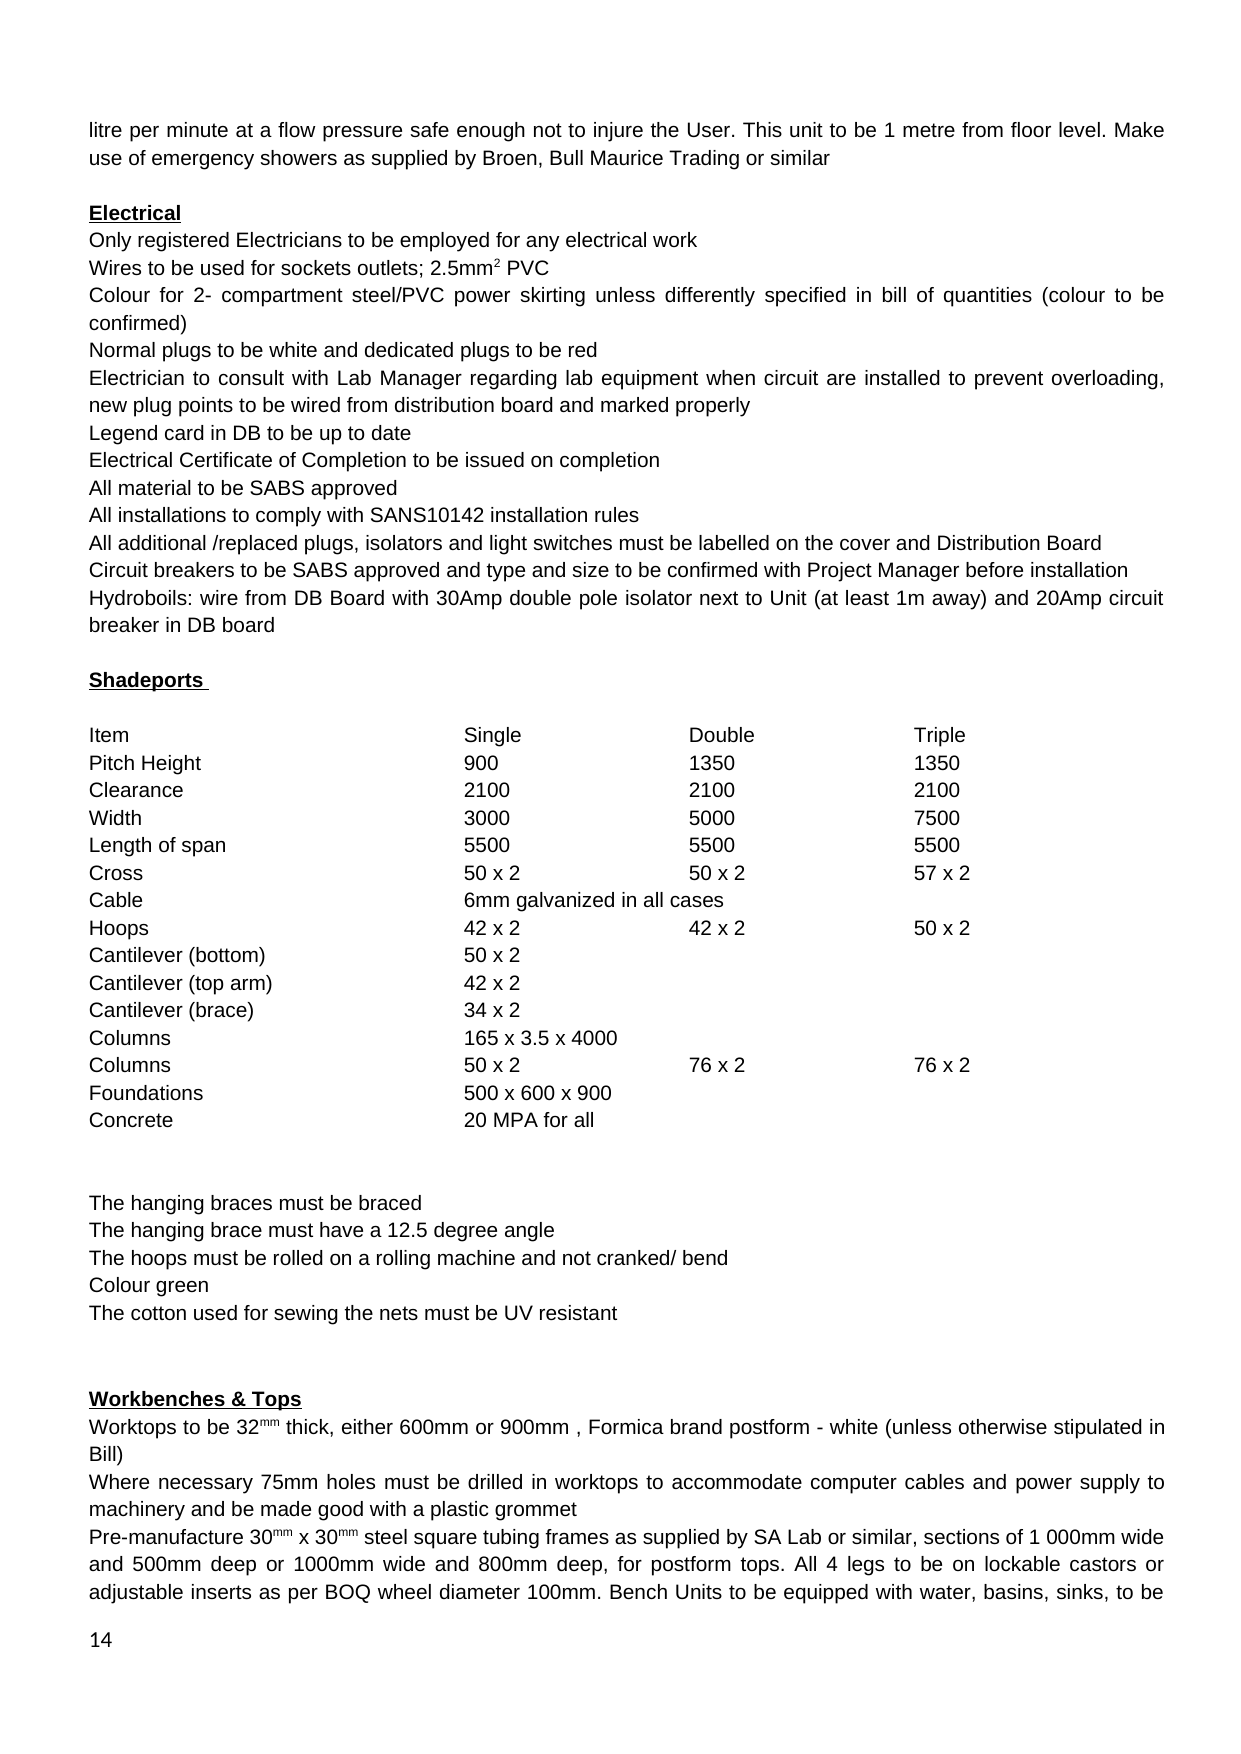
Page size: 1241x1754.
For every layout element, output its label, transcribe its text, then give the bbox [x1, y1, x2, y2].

text Concrete 20 MPA for all [89, 1108, 1166, 1132]
text Columns 165 x 3.5 x 4000 [89, 1026, 1166, 1049]
text Workbenches & Tops [89, 1387, 1166, 1411]
text Where necessary 75mm holes must be drilled in worktops to accommodate computer cables and power supply to machinery and be made good with a plastic grommet [89, 1470, 1166, 1521]
text Columns 50 x 2 76 x 2 76 x 2 [89, 1053, 1166, 1077]
text Length of span 5500 5500 5500 [89, 833, 1166, 857]
text Shadeports [89, 668, 1166, 692]
text Colour for 2- compartment steel/PVC power skirting unless differently specified in bill of quantities (colour to be confirmed) [89, 283, 1166, 334]
text Wires to be used for sockets outlets; 2.5mm2 PVC [89, 256, 1166, 279]
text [89, 1525, 1166, 1604]
text Width 3000 5000 7500 [89, 806, 1166, 829]
text Cantilever (brace) 34 x 2 [89, 998, 1166, 1022]
text All installations to comply with SANS10142 installation rules [89, 503, 1166, 527]
text Clearance 2100 2100 2100 [89, 778, 1166, 802]
text Electrical [89, 201, 1166, 224]
text Legend card in DB to be up to date [89, 421, 1166, 444]
text Only registered Electricians to be employed for any electrical work [89, 228, 1166, 252]
text The hanging brace must have a 12.5 degree angle [89, 1218, 1166, 1242]
text Item Single Double Triple [89, 723, 1166, 747]
text The hanging braces must be braced [89, 1191, 1166, 1214]
text Cantilever (top arm) 42 x 2 [89, 971, 1166, 994]
text Foundations 500 x 600 x 900 [89, 1081, 1166, 1104]
text Colour green [89, 1273, 1166, 1297]
text Hoops 42 x 2 42 x 2 50 x 2 [89, 916, 1166, 939]
text Cantilever (bottom) 50 x 2 [89, 943, 1166, 967]
text Electrician to consult with Lab Manager regarding lab equipment when circuit are installed to prevent overloading, new plug points to be wired from distribution board and marked properly [89, 366, 1166, 417]
text Pitch Height 900 1350 1350 [89, 751, 1166, 774]
text Normal plugs to be white and dedicated plugs to be red [89, 338, 1166, 362]
text Hydroboils: wire from DB Board with 30Amp double pole isolator next to Unit (at least 1m away) and 20Amp circuit breaker in DB board [89, 586, 1166, 637]
text Cable 6mm galvanized in all cases [89, 888, 1166, 912]
text All additional /replaced plugs, isolators and light switches must be labelled on the cover and Distribution Board [89, 531, 1166, 554]
text Circuit breakers to be SABS approved and type and size to be confirmed with Project Manager before installation [89, 558, 1166, 582]
text Worktops to be 32mm thick, either 600mm or 900mm , Formica brand postform - white (unless otherwise stipulated in Bill) [89, 1415, 1166, 1466]
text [89, 118, 1166, 169]
text The hoops must be rolled on a rolling machine and not cranked/ bend [89, 1246, 1166, 1269]
text Cross 50 x 2 50 x 2 57 x 2 [89, 861, 1166, 884]
text Electrical Certificate of Completion to be issued on completion [89, 448, 1166, 472]
text The cotton used for sewing the nets must be UV resistant [89, 1301, 1166, 1324]
text All material to be SABS approved [89, 476, 1166, 499]
